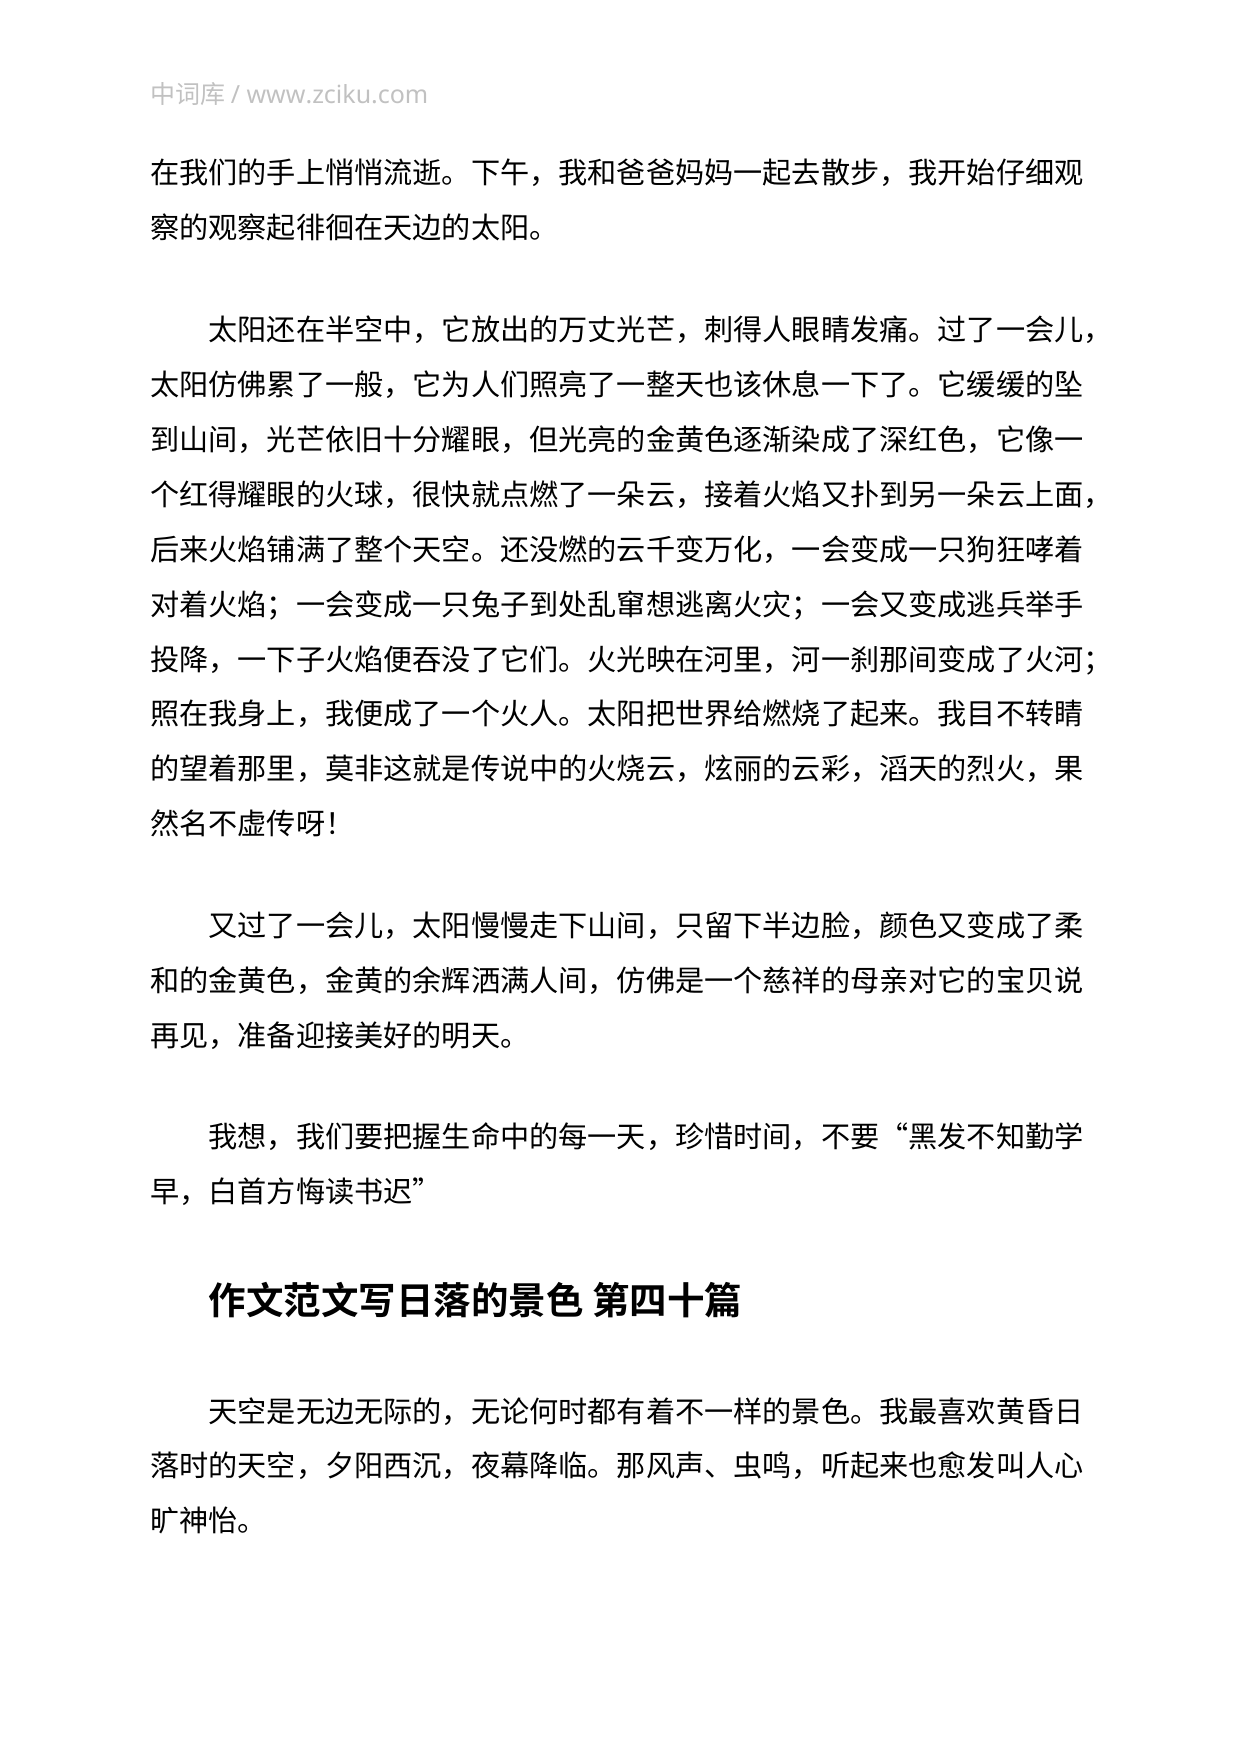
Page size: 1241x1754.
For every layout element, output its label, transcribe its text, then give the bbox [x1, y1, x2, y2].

text 太阳还在半空中，它放出的万丈光芒，刺得人眼睛发痛。过了一会儿，太阳仿佛累了一般，它为人们照亮了一整天也该休息一下了。它缓缓的坠到山间，光芒依旧十分耀眼，但光亮的金黄色逐渐染成了深红色，它像一个红得耀眼的火球，很快就点燃了一朵云，接着火焰又扑到另一朵云上面，后来火焰铺满了整个天空。还没燃的云千变万化，一会变成一只狗狂哮着对着火焰；一会变成一只兔子到处乱窜想逃离火灾；一会又变成逃兵举手投降，一下子火焰便吞没了它们。火光映在河里，河一刹那间变成了火河；照在我身上，我便成了一个火人。太阳把世界给燃烧了起来。我目不转睛的望着那里，莫非这就是传说中的火烧云，炫丽的云彩，滔天的烈火，果然名不虚传呀！ [150, 307, 1090, 843]
text 我想，我们要把握生命中的每一天，珍惜时间，不要“黑发不知勤学早，白首方悔读书迟” [150, 1114, 1090, 1211]
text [150, 150, 1090, 247]
text 又过了一会儿，太阳慢慢走下山间，只留下半边脸，颜色又变成了柔和的金黄色，金黄的余辉洒满人间，仿佛是一个慈祥的母亲对它的宝贝说再见，准备迎接美好的明天。 [150, 902, 1090, 1054]
text 天空是无边无际的，无论何时都有着不一样的景色。我最喜欢黄昏日落时的天空，夕阳西沉，夜幕降临。那风声、虫鸣，听起来也愈发叫人心旷神怡。 [150, 1388, 1090, 1540]
text 作文范文写日落的景色 第四十篇 [150, 1271, 1090, 1325]
